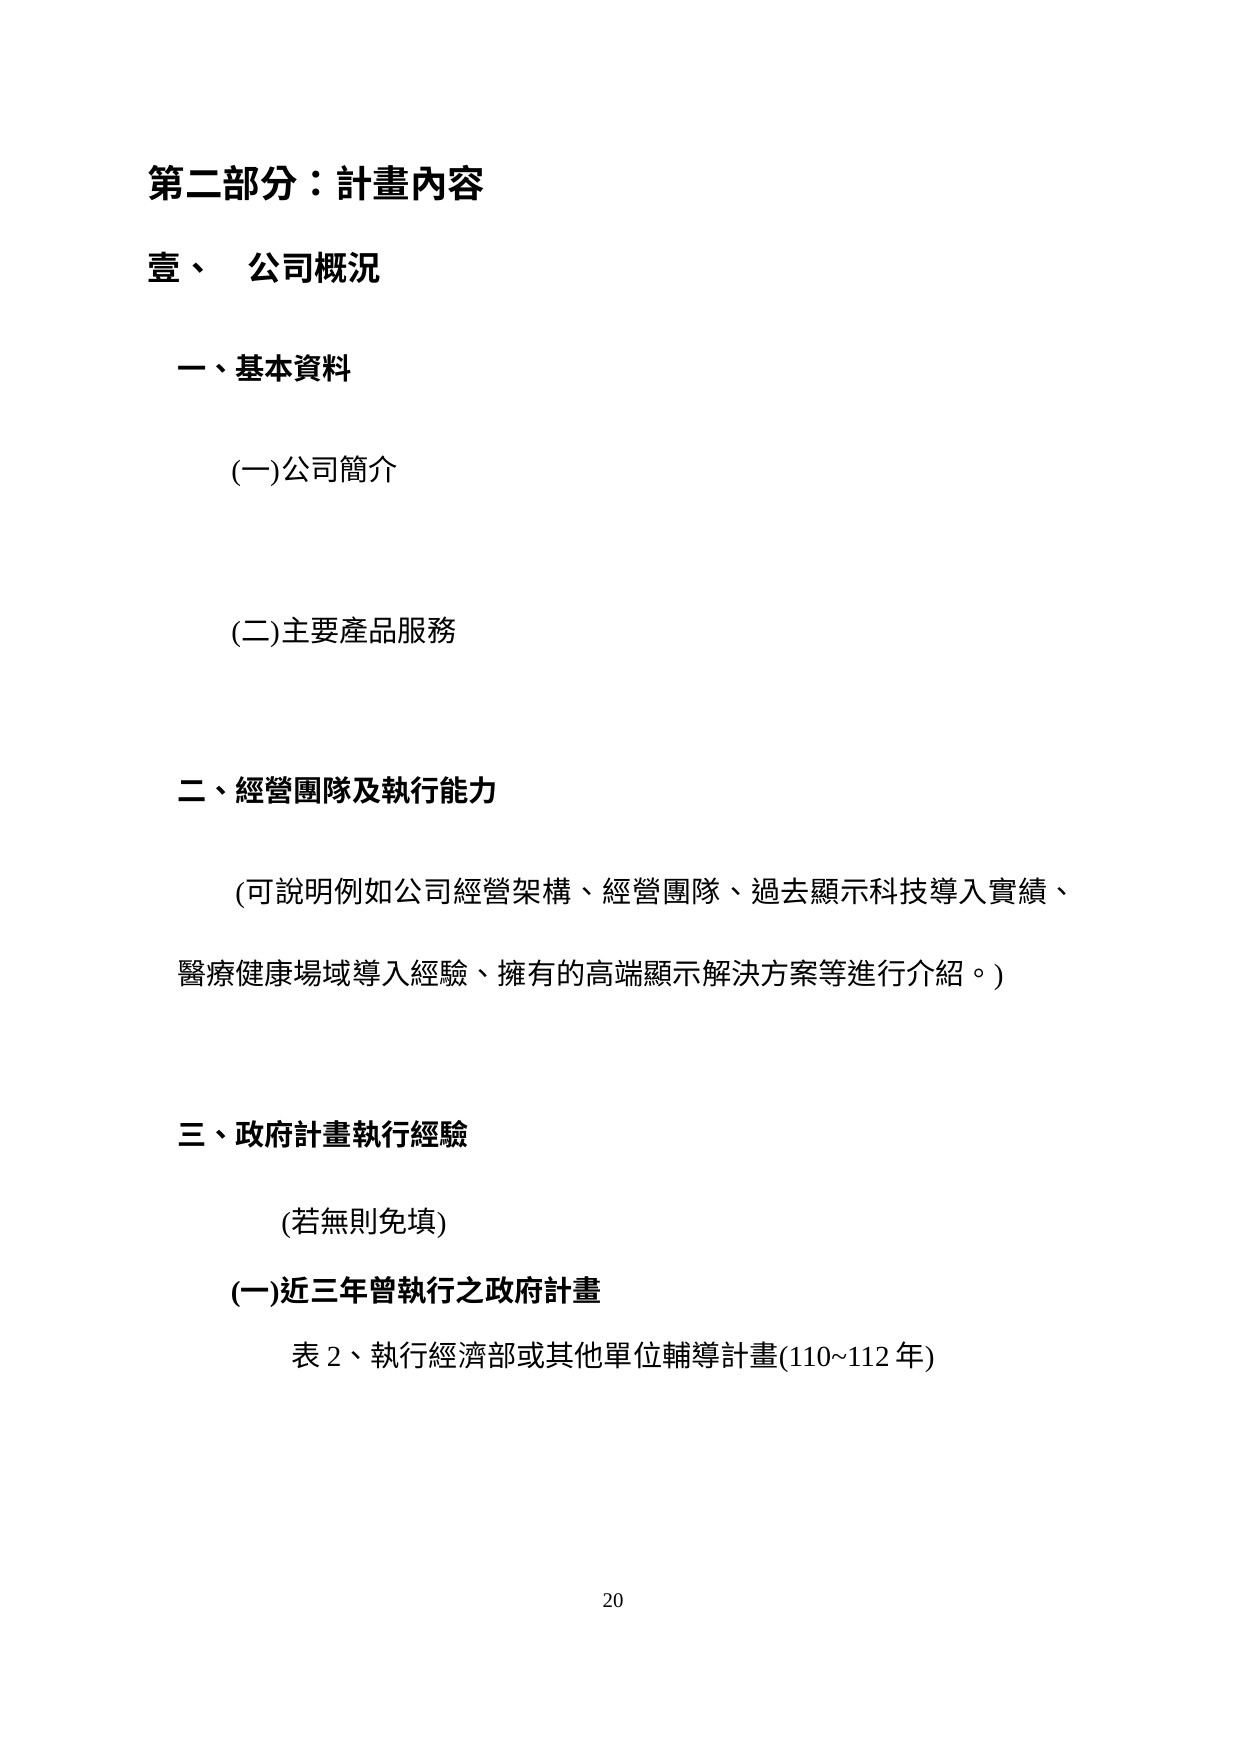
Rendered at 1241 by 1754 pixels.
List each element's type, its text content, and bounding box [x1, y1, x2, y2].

text 一、基本資料 [177, 326, 1078, 408]
text 表2、執行經濟部或其他單位輔導計畫(110~112年) [148, 1330, 1078, 1376]
list 主要產品服務 [231, 587, 1078, 669]
list 公司簡介 [231, 427, 1078, 509]
text 三、政府計畫執行經驗 [177, 1092, 1078, 1174]
text (若無則免填) [223, 1192, 1078, 1242]
text 第二部分：計畫內容 [148, 161, 1078, 206]
text 二、經營團隊及執行能力 [177, 748, 1078, 830]
text (可說明例如公司經營架構、經營團隊、過去顯示科技導入實績、醫療健康場域導入經驗、擁有的高端顯示解決方案等進行介紹。) [177, 849, 1078, 1013]
list 近三年曾執行之政府計畫 [231, 1261, 1078, 1311]
list 公司概況 [148, 225, 1078, 307]
